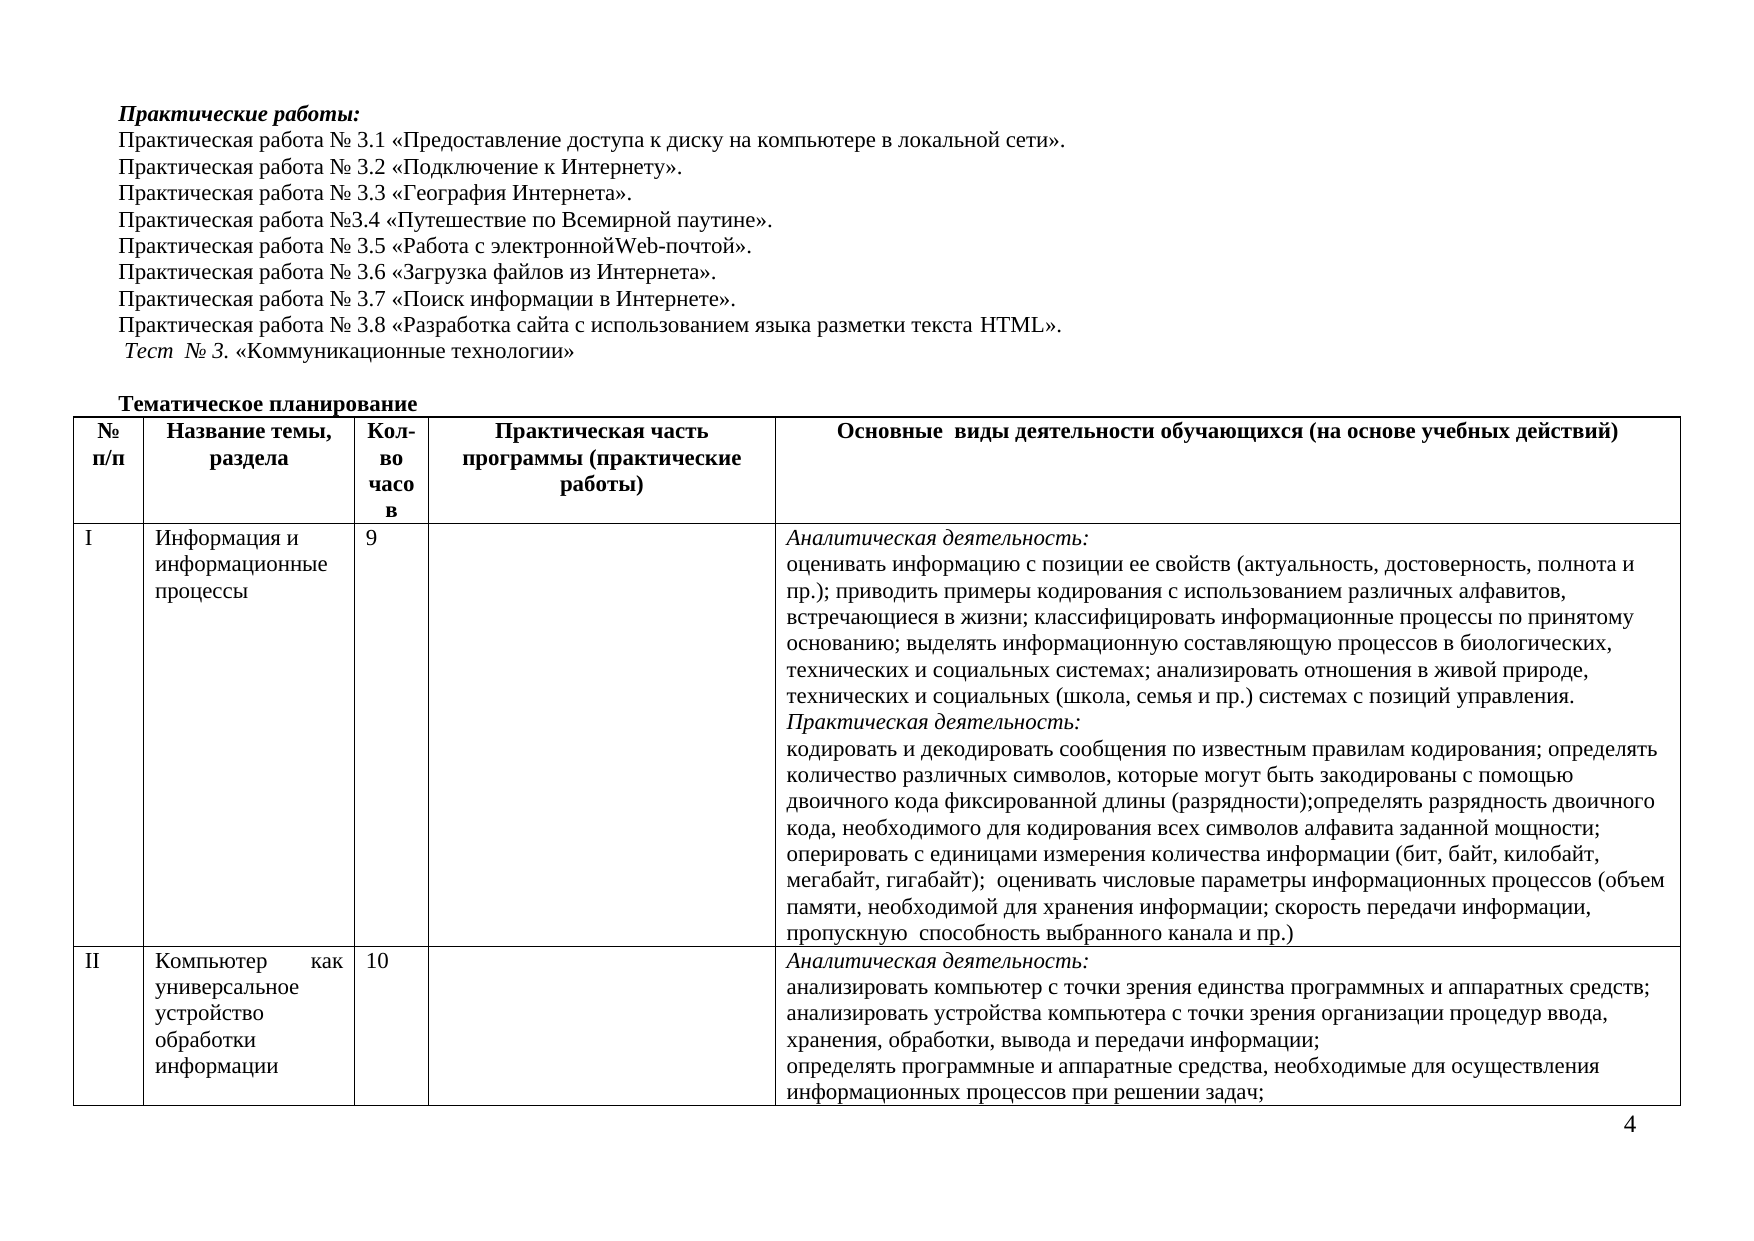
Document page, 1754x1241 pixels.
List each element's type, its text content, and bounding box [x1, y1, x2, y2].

text Практическая работа № 3.8 «Разработка сайта с использованием языка разметки текста HTML». [118, 311, 1636, 337]
table_cell [429, 524, 775, 946]
table_header Основные виды деятельности обучающихся (на основе учебных действий) [776, 418, 1680, 523]
text Практические работы: [118, 100, 1636, 127]
text Тест № 3. «Коммуникационные технологии» [118, 337, 1636, 364]
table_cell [144, 947, 354, 1105]
table_header Название темы, раздела [144, 418, 354, 523]
text Практическая работа № 3.6 «Загрузка файлов из Интернета». [118, 258, 1636, 285]
table_cell I [74, 524, 143, 946]
text Практическая работа № 3.3 «География Интернета». [118, 179, 1636, 206]
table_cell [776, 947, 1680, 1105]
text Практическая работа № 3.7 «Поиск информации в Интернете». [118, 285, 1636, 311]
table_header Практическая часть программы (практические работы) [429, 418, 775, 523]
text Практическая работа №3.4 «Путешествие по Всемирной паутине». [118, 206, 1636, 232]
text Практическая работа № 3.1 «Предоставление доступа к диску на компьютере в локальной сети». [118, 127, 1636, 153]
table_header № п/п [74, 418, 143, 523]
table_cell 9 [355, 524, 428, 946]
text Тематическое планирование [118, 390, 1636, 416]
table_cell Информация и информационные процессы [144, 524, 354, 946]
table_cell Аналитическая деятельность: оценивать информацию с позиции ее свойств (актуальность, достоверность, полнота и пр.); приводить примеры кодирования с использованием различных алфавитов, встречающиеся в жизни; классифицировать информационные процессы по принятому основанию; выделять информационную составляющую процессов в биологических, технических и социальных системах; анализировать отношения в живой природе, технических и социальных (школа, семья и пр.) системах с позиций управления. Практическая деятельность: кодировать и декодировать сообщения по известным правилам кодирования; определять количество различных символов, которые могут быть закодированы с помощью двоичного кода фиксированной длины (разрядности);определять разрядность двоичного кода, необходимого для кодирования всех символов алфавита заданной мощности; оперировать с единицами измерения количества информации (бит, байт, килобайт, мегабайт, гигабайт); оценивать числовые параметры информационных процессов (объем памяти, необходимой для хранения информации; скорость передачи информации, пропускную способность выбранного канала и пр.) [776, 524, 1680, 946]
table_cell II [74, 947, 143, 1105]
text Практическая работа № 3.5 «Работа с электроннойWeb-почтой». [118, 232, 1636, 258]
table_cell 10 [355, 947, 428, 1105]
table_cell [429, 947, 775, 1105]
table_header Кол-во часов [355, 418, 428, 523]
text Практическая работа № 3.2 «Подключение к Интернету». [118, 153, 1636, 179]
